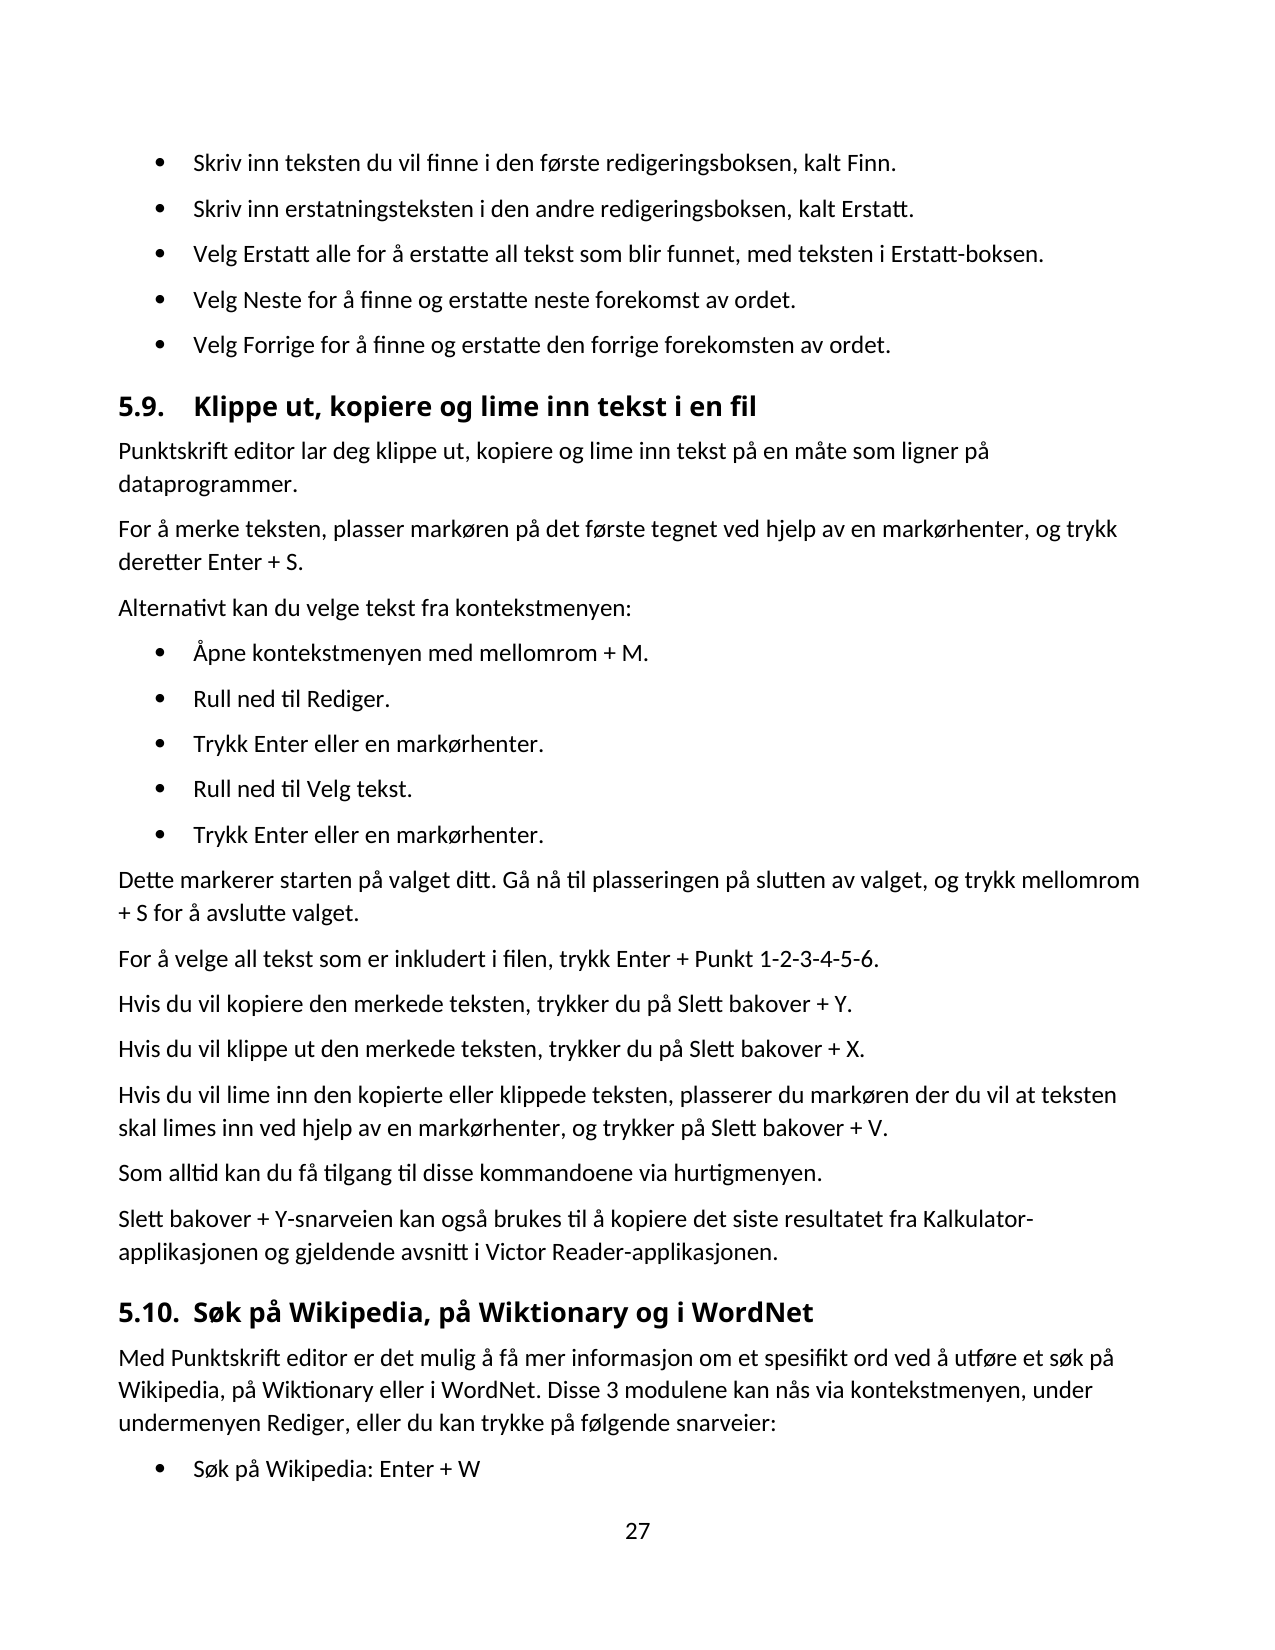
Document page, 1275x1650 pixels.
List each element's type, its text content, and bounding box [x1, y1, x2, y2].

text Slett bakover + Y-snarveien kan også brukes til å kopiere det siste resultatet fra Kalkulator-applikasjonen og gjeldende avsnitt i Victor Reader-applikasjonen. [118, 1203, 1157, 1266]
text Dette markerer starten på valget ditt. Gå nå til plasseringen på slutten av valget, og trykk mellomrom + S for å avslutte valget. [118, 864, 1157, 928]
list Trykk Enter eller en markørhenter. [156, 819, 1157, 849]
list Åpne kontekstmenyen med mellomrom + M. [156, 637, 1157, 668]
text Med Punktskrift editor er det mulig å få mer informasjon om et spesifikt ord ved å utføre et søk på Wikipedia, på Wiktionary eller i WordNet. Disse 3 modulene kan nås via kontekstmenyen, under undermenyen Rediger, eller du kan trykke på følgende snarveier: [118, 1342, 1157, 1438]
list Velg Neste for å finne og erstatte neste forekomst av ordet. [156, 284, 1157, 314]
list Rull ned til Velg tekst. [156, 774, 1157, 804]
list Velg Forrige for å finne og erstatte den forrige forekomsten av ordet. [156, 329, 1157, 360]
text Punktskrift editor lar deg klippe ut, kopiere og lime inn tekst på en måte som ligner på dataprogrammer. [118, 435, 1157, 499]
list Velg Erstatt alle for å erstatte all tekst som blir funnet, med teksten i Erstatt-boksen. [156, 238, 1157, 269]
list Rull ned til Rediger. [156, 683, 1157, 713]
subtitle Klippe ut, kopiere og lime inn tekst i en fil [118, 387, 1157, 424]
list Trykk Enter eller en markørhenter. [156, 728, 1157, 759]
text Hvis du vil lime inn den kopierte eller klippede teksten, plasserer du markøren der du vil at teksten skal limes inn ved hjelp av en markørhenter, og trykker på Slett bakover + V. [118, 1079, 1157, 1142]
list Skriv inn erstatningsteksten i den andre redigeringsboksen, kalt Erstatt. [156, 193, 1157, 223]
text For å velge all tekst som er inkludert i filen, trykk Enter + Punkt 1-2-3-4-5-6. [118, 943, 1157, 973]
subtitle Søk på Wikipedia, på Wiktionary og i WordNet [118, 1294, 1157, 1331]
text Alternativt kan du velge tekst fra kontekstmenyen: [118, 592, 1157, 622]
text Hvis du vil klippe ut den merkede teksten, trykker du på Slett bakover + X. [118, 1034, 1157, 1064]
text For å merke teksten, plasser markøren på det første tegnet ved hjelp av en markørhenter, og trykk deretter Enter + S. [118, 514, 1157, 577]
text Som alltid kan du få tilgang til disse kommandoene via hurtigmenyen. [118, 1157, 1157, 1188]
list Skriv inn teksten du vil finne i den første redigeringsboksen, kalt Finn. [156, 148, 1157, 178]
text Hvis du vil kopiere den merkede teksten, trykker du på Slett bakover + Y. [118, 988, 1157, 1019]
list Søk på Wikipedia: Enter + W [156, 1453, 1157, 1483]
